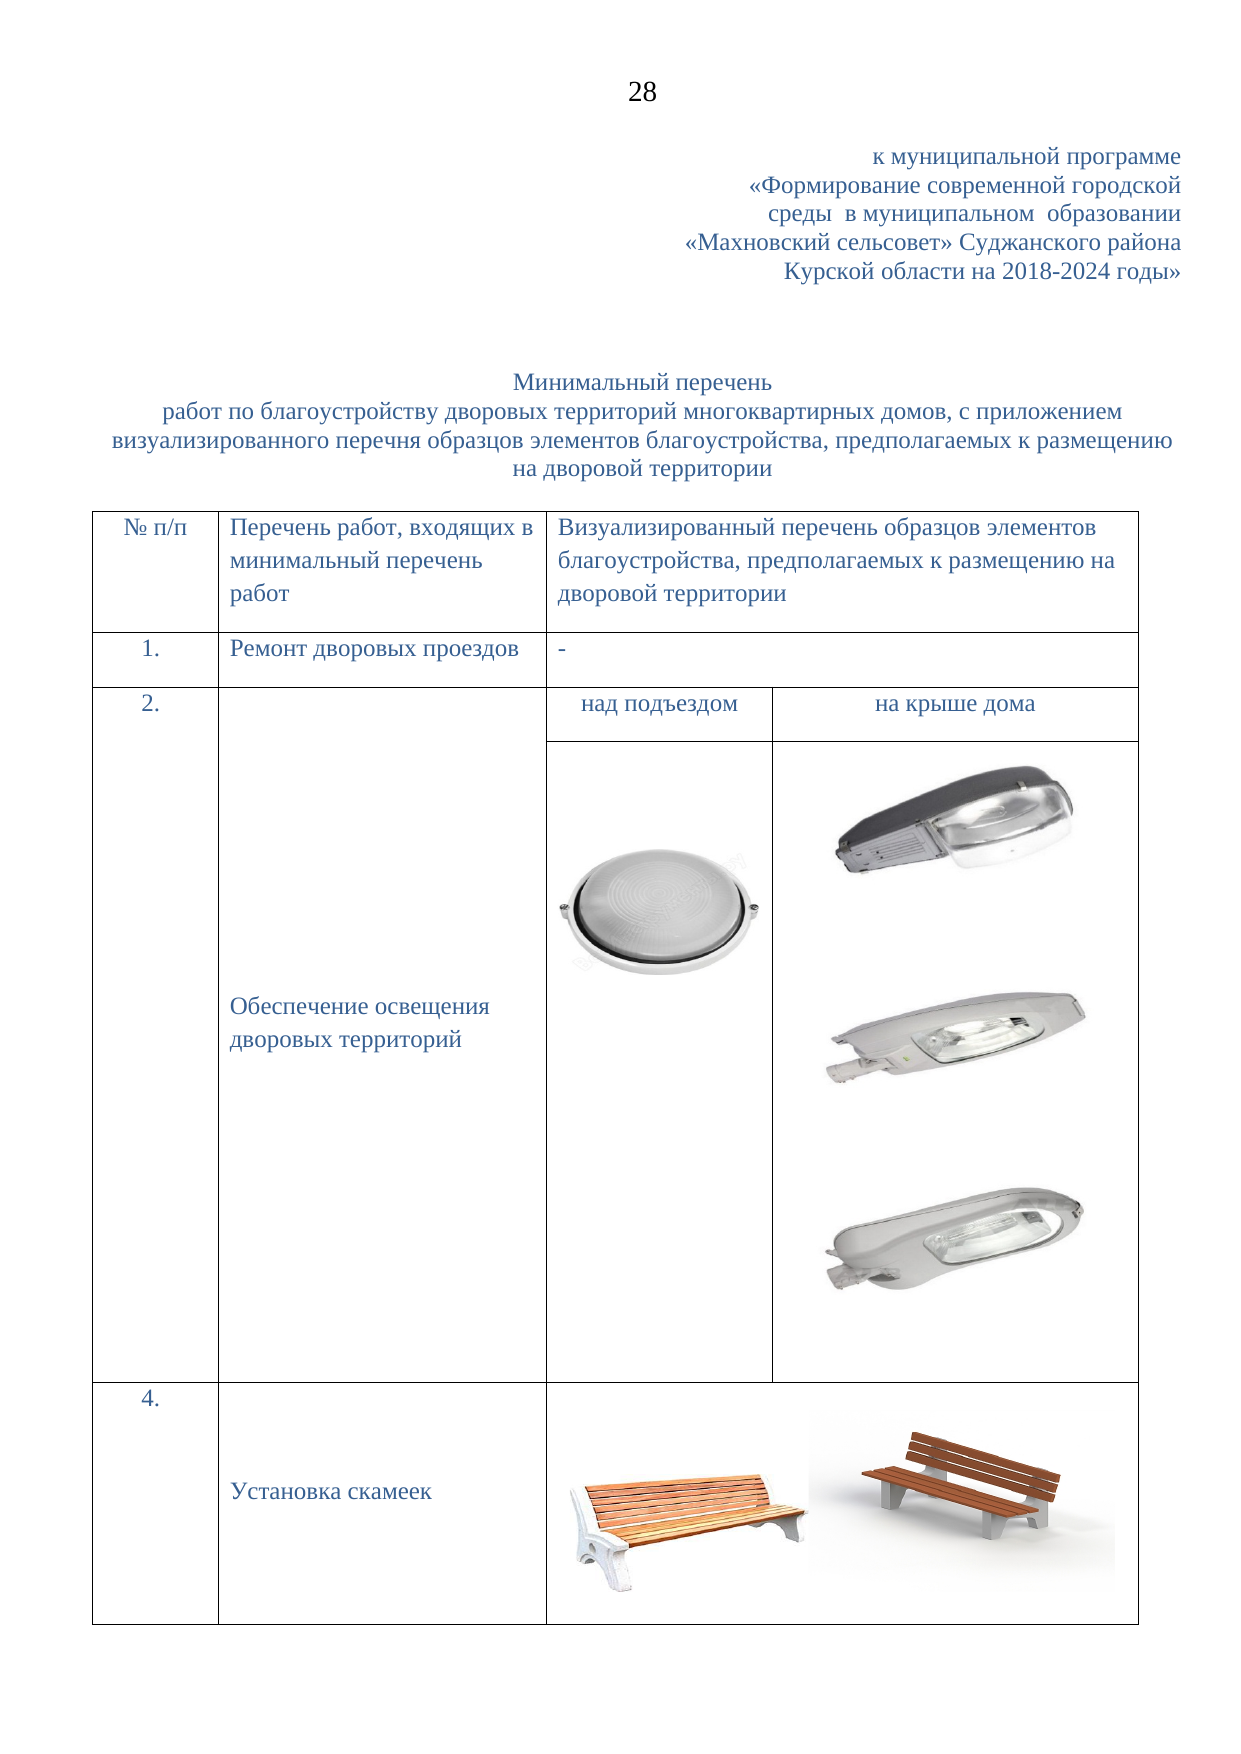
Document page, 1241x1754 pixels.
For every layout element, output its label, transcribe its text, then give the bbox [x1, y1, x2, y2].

table_header Визуализированный перечень образцов элементов благоустройства, предполагаемых к размещению на дворовой территории [547, 512, 1138, 632]
text среды в муниципальном образовании [103, 198, 1181, 227]
table_cell [93, 688, 218, 1382]
text Минимальный перечень [103, 367, 1181, 396]
picture [557, 849, 761, 975]
table_cell [773, 742, 1138, 1382]
table_header Перечень работ, входящих в минимальный перечень работ [219, 512, 546, 632]
table_cell [93, 633, 218, 687]
table_cell на крыше дома [773, 688, 1138, 741]
table_cell [93, 1383, 218, 1623]
text «Махновский сельсовет» Суджанского района [103, 227, 1181, 256]
table_cell [547, 742, 772, 1382]
table_header № п/п [93, 512, 218, 632]
text работ по благоустройству дворовых территорий многоквартирных домов, с приложением визуализированного перечня образцов элементов благоустройства, предполагаемых к размещению на дворовой территории [103, 396, 1181, 482]
text Курской области на 2018-2024 годы» [103, 256, 1181, 285]
table_cell - [547, 633, 1138, 687]
table_cell над подъездом [547, 688, 772, 741]
title к муниципальной программе [103, 141, 1181, 170]
text «Формирование современной городской [103, 170, 1181, 198]
table_cell Установка скамеек [219, 1383, 546, 1623]
picture [803, 742, 1107, 900]
table_cell [547, 1383, 1138, 1623]
picture [809, 978, 1102, 1096]
picture [569, 1390, 1115, 1592]
picture [806, 1174, 1105, 1303]
table_cell Ремонт дворовых проездов [219, 633, 546, 687]
table_cell Обеспечение освещения дворовых территорий [219, 688, 546, 1382]
